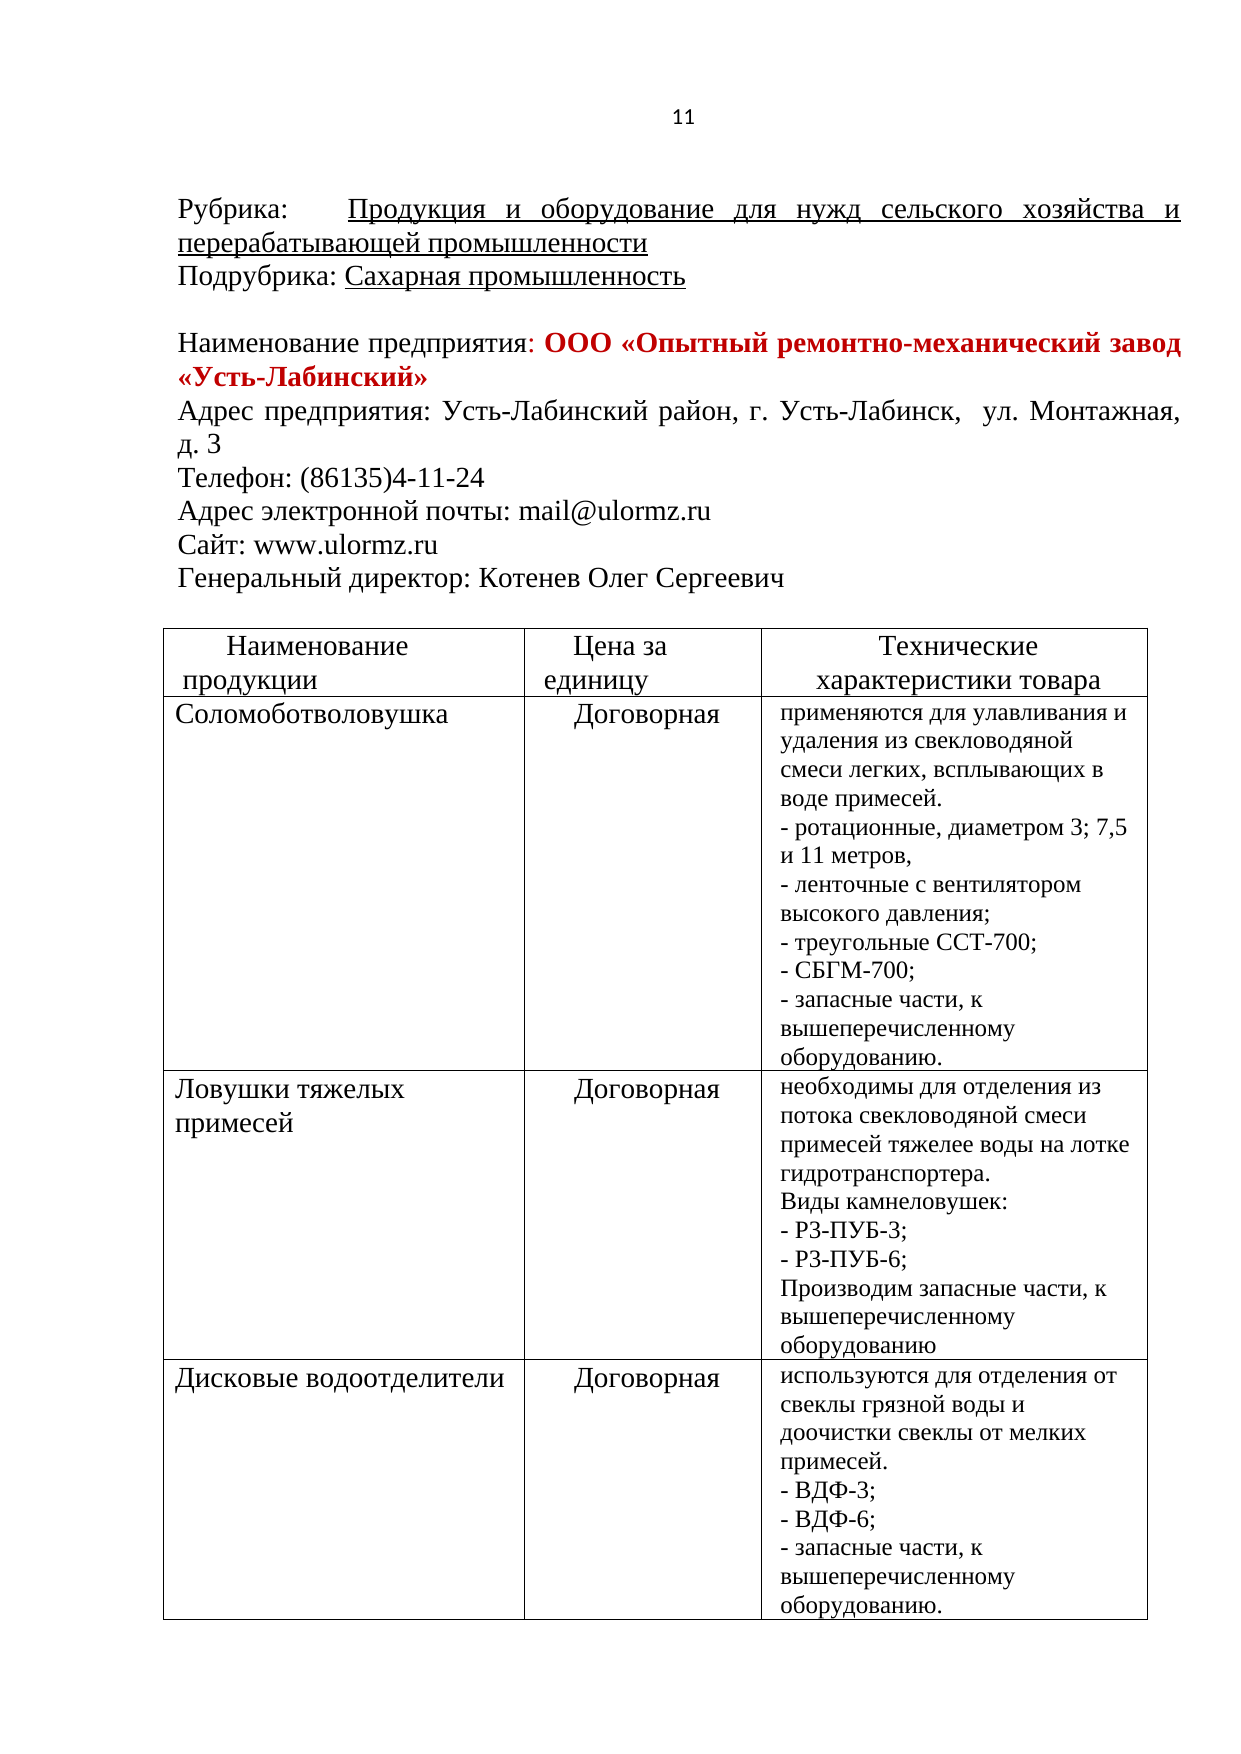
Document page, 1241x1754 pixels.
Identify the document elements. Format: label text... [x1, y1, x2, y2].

text Генеральный директор: Котенев Олег Сергеевич [177, 560, 1181, 594]
text Наименование предприятия: ООО «Опытный ремонтно-механический завод «Усть-Лабинский» [177, 326, 1181, 393]
table_cell Ловушки тяжелых примесей [164, 1071, 524, 1359]
table_header Наименование продукции [164, 629, 524, 696]
text Сайт: www.ulormz.ru [177, 527, 1181, 560]
text Рубрика: Продукция и оборудование для нужд сельского хозяйства и перерабатывающей промышленности [177, 191, 1181, 258]
table_cell Договорная [525, 1071, 761, 1359]
table_header Цена за единицу [525, 629, 761, 696]
text Адрес электронной почты: mail@ulormz.ru [177, 493, 1181, 527]
table_cell используются для отделения от свеклы грязной воды и доочистки свеклы от мелких примесей. - ВДФ-3; - ВДФ-6; - запасные части, к вышеперечисленному оборудованию. [762, 1360, 1147, 1619]
text Подрубрика: Сахарная промышленность [177, 258, 1181, 292]
table_cell применяются для улавливания и удаления из свекловодяной смеси легких, всплывающих в воде примесей. - ротационные, диаметром 3; 7,5 и 11 метров, - ленточные с вентилятором высокого давления; - треугольные ССТ-700; - СБГМ-700; - запасные части, к вышеперечисленному оборудованию. [762, 697, 1147, 1070]
text Телефон: (86135)4-11-24 [177, 460, 1181, 493]
table_cell Договорная [525, 697, 761, 1070]
table_cell Дисковые водоотделители [164, 1360, 524, 1619]
table_cell необходимы для отделения из потока свекловодяной смеси примесей тяжелее воды на лотке гидротранспортера. Виды камнеловушек: - Р3-ПУБ-3; - Р3-ПУБ-6; Производим запасные части, к вышеперечисленному оборудованию [762, 1071, 1147, 1359]
table_header Технические характеристики товара [762, 629, 1147, 696]
text Адрес предприятия: Усть-Лабинский район, г. Усть-Лабинск, ул. Монтажная, д. 3 [177, 393, 1181, 460]
table_cell Договорная [525, 1360, 761, 1619]
table_cell Соломоботволовушка [164, 697, 524, 1070]
